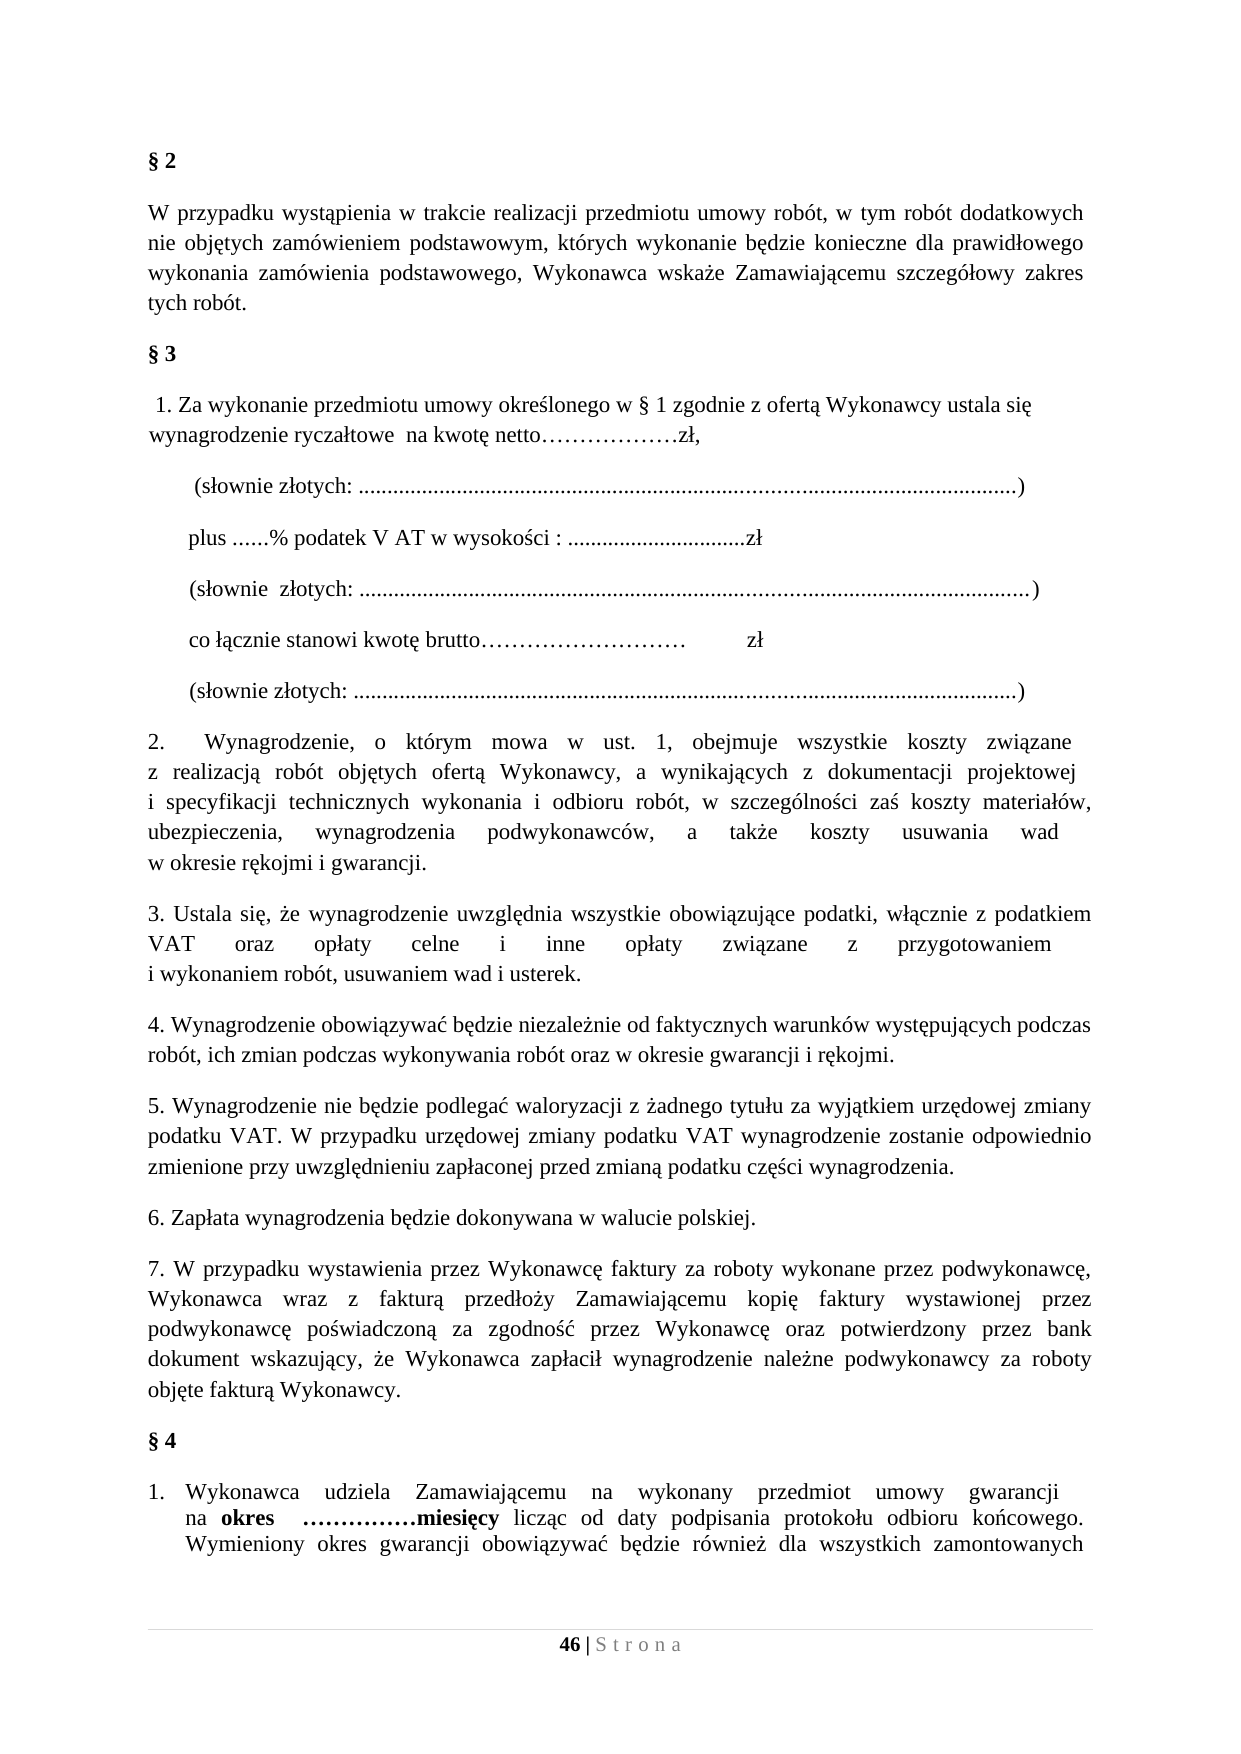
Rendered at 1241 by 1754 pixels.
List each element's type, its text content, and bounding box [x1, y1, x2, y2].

text 1. Za wykonanie przedmiotu umowy określonego w § 1 zgodnie z ofertą Wykonawcy ustala się wynagrodzenie ryczałtowe na kwotę netto………………zł, [148, 391, 1084, 448]
text (słownie złotych: ) [148, 677, 1093, 703]
text 5. Wynagrodzenie nie będzie podlegać waloryzacji z żadnego tytułu za wyjątkiem urzędowej zmiany podatku VAT. W przypadku urzędowej zmiany podatku VAT wynagrodzenie zostanie odpowiednio zmienione przy uwzględnieniu zapłaconej przed zmianą podatku części wynagrodzenia. [148, 1092, 1093, 1179]
text 4 [148, 1427, 1085, 1453]
text plus % podatek V AT w wysokości : zł [148, 524, 1093, 550]
text 3. Ustala się, że wynagrodzenie uwzględnia wszystkie obowiązujące podatki, włącznie z podatkiem VAT oraz opłaty celne i inne opłaty związane z przygotowaniem i wykonaniem robót, usuwaniem wad i usterek. [148, 900, 1093, 986]
text (słownie złotych: ) [148, 473, 1093, 499]
text 4. Wynagrodzenie obowiązywać będzie niezależnie od faktycznych warunków występujących podczas robót, ich zmian podczas wykonywania robót oraz w okresie gwarancji i rękojmi. [148, 1011, 1093, 1068]
text 2. Wynagrodzenie, o którym mowa w ust. 1, obejmuje wszystkie koszty związane z realizacją robót objętych ofertą Wykonawcy, a wynikających z dokumentacji projektowej i specyfikacji technicznych wykonania i odbioru robót, w szczególności zaś koszty materiałów, ubezpieczenia, wynagrodzenia podwykonawców, a także koszty usuwania wad w okresie rękojmi i gwarancji. [148, 728, 1093, 875]
text co łącznie stanowi kwotę brutto……………………… zł [148, 626, 1093, 652]
text 3 [148, 340, 1085, 367]
text 6. Zapłata wynagrodzenia będzie dokonywana w walucie polskiej. [148, 1204, 1093, 1230]
text (słownie złotych: ) [148, 575, 1093, 601]
text 2 [148, 148, 1085, 174]
text 7. W przypadku wystawienia przez Wykonawcę faktury za roboty wykonane przez podwykonawcę, Wykonawca wraz z fakturą przedłoży Zamawiającemu kopię faktury wystawionej przez podwykonawcę poświadczoną za zgodność przez Wykonawcę oraz potwierdzony przez bank dokument wskazujący, że Wykonawca zapłacił wynagrodzenie należne podwykonawcy za roboty objęte fakturą Wykonawcy. [148, 1255, 1093, 1402]
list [148, 1478, 1085, 1557]
text W przypadku wystąpienia w trakcie realizacji przedmiotu umowy robót, w tym robót dodatkowych nie objętych zamówieniem podstawowym, których wykonanie będzie konieczne dla prawidłowego wykonania zamówienia podstawowego, Wykonawca wskaże Zamawiającemu szczegółowy zakres tych robót. [148, 199, 1085, 316]
